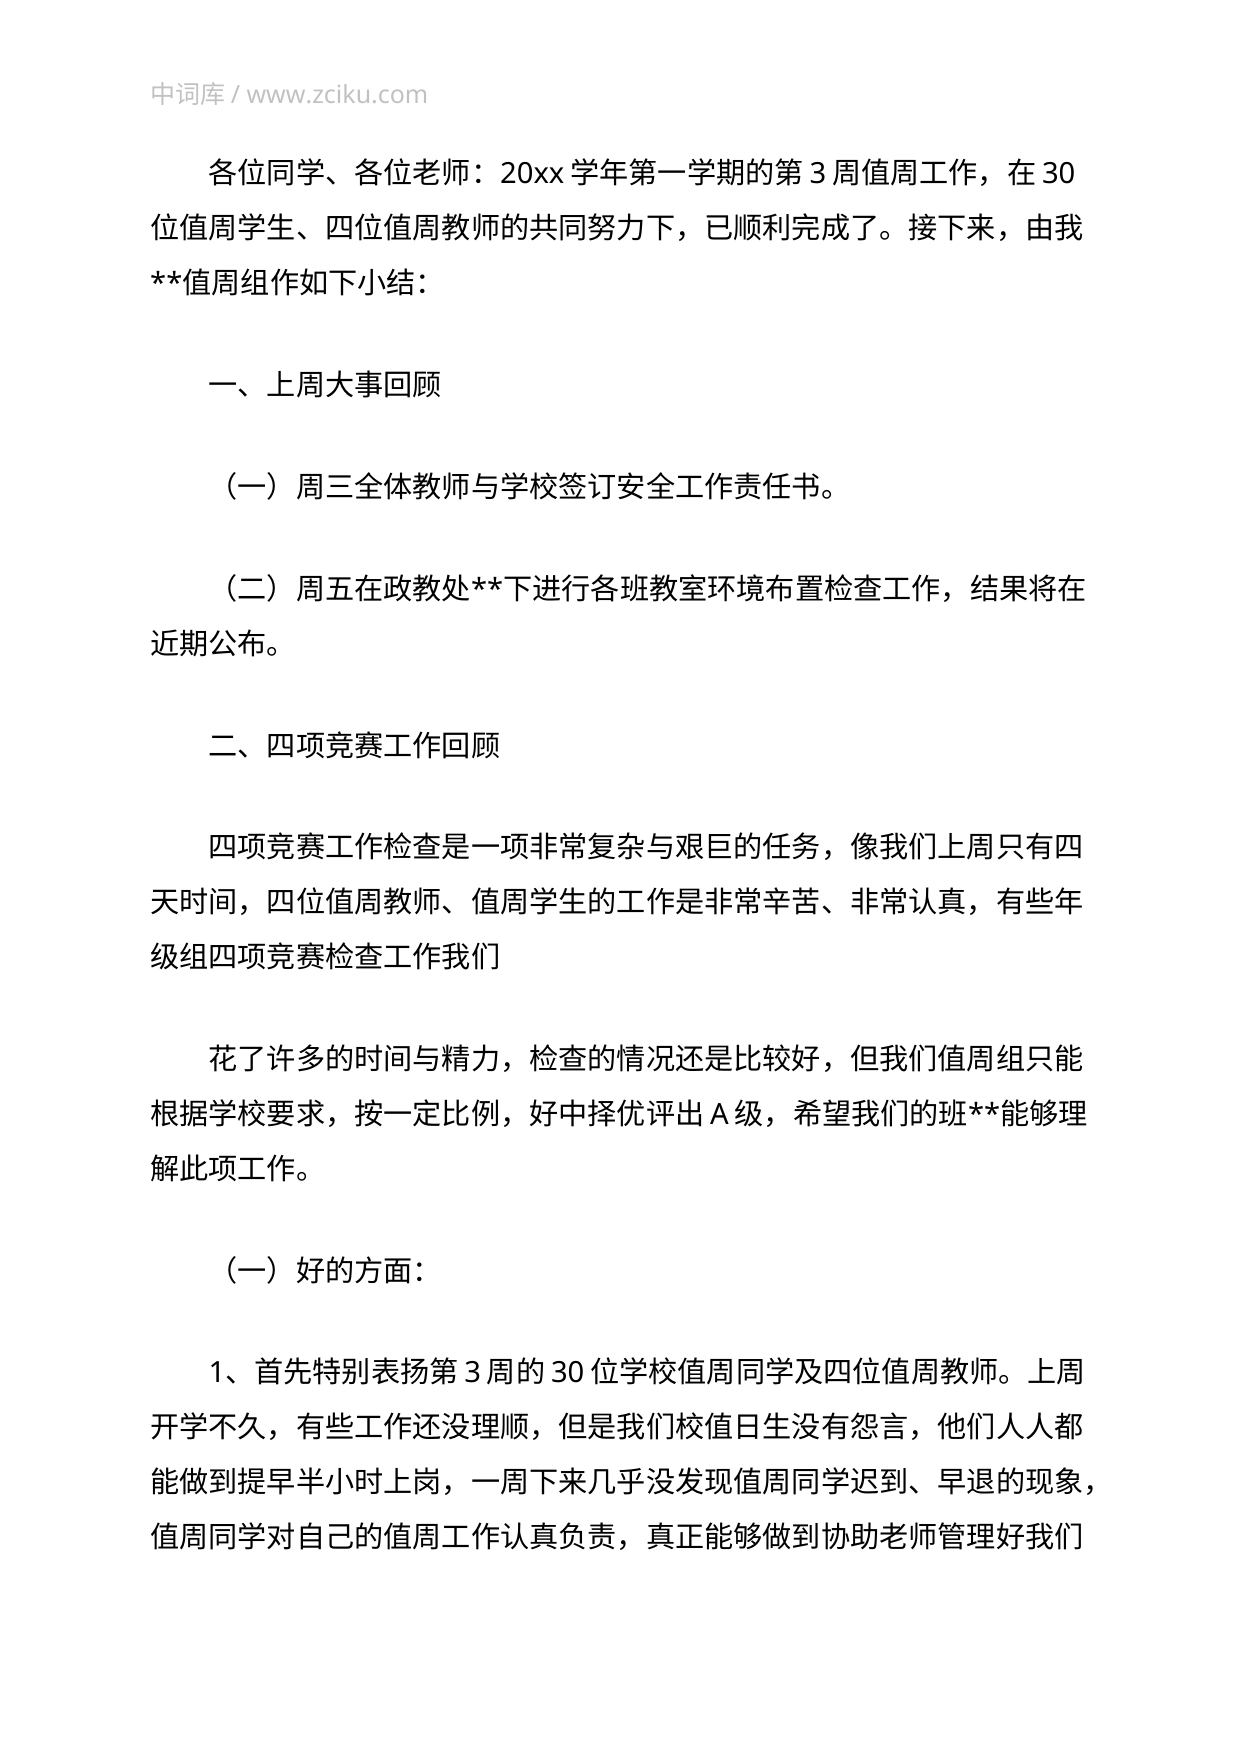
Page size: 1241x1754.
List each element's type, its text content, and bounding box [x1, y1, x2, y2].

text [150, 1349, 1090, 1556]
text 四项竞赛工作检查是一项非常复杂与艰巨的任务，像我们上周只有四天时间，四位值周教师、值周学生的工作是非常辛苦、非常认真，有些年级组四项竞赛检查工作我们 [150, 824, 1090, 976]
text 各位同学、各位老师：20xx学年第一学期的第3周值周工作，在30位值周学生、四位值周教师的共同努力下，已顺利完成了。接下来，由我**值周组作如下小结： [150, 150, 1090, 302]
text 二、四项竞赛工作回顾 [150, 722, 1090, 764]
text （一）好的方面： [150, 1247, 1090, 1289]
text （二）周五在政教处**下进行各班教室环境布置检查工作，结果将在近期公布。 [150, 565, 1090, 663]
text 花了许多的时间与精力，检查的情况还是比较好，但我们值周组只能根据学校要求，按一定比例，好中择优评出A级，希望我们的班**能够理解此项工作。 [150, 1036, 1090, 1188]
text （一）周三全体教师与学校签订安全工作责任书。 [150, 464, 1090, 506]
text 一、上周大事回顾 [150, 362, 1090, 404]
